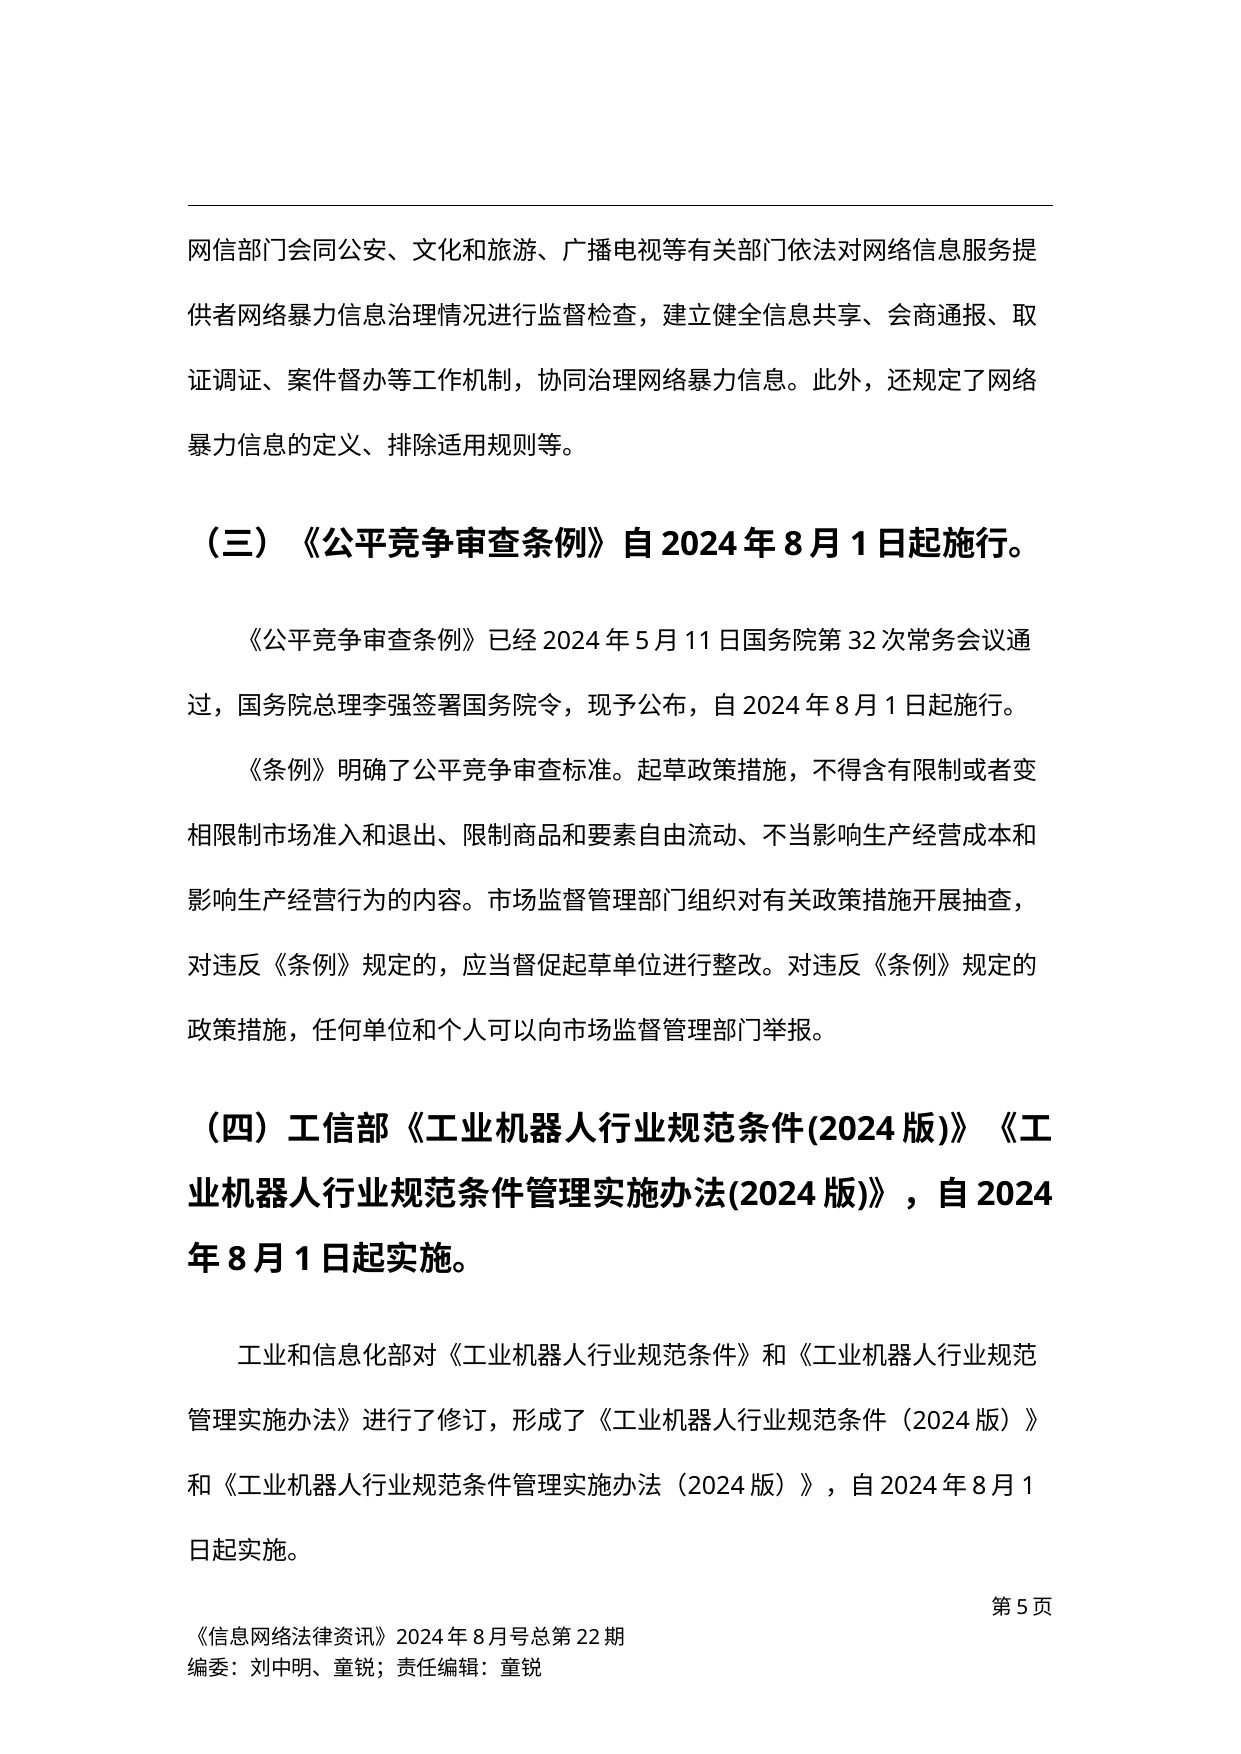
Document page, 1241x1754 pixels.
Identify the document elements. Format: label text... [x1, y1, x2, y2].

list 工信部《工业机器人行业规范条件(2024版)》《工业机器人行业规范条件管理实施办法(2024版)》，自2024年8月1日起实施。 [187, 1093, 1053, 1288]
list 《公平竞争审查条例》自2024年8月1日起施行。 [187, 508, 1053, 573]
title 工业和信息化部对《工业机器人行业规范条件》和《工业机器人行业规范管理实施办法》进行了修订，形成了《工业机器人行业规范条件（2024版）》和《工业机器人行业规范条件管理实施办法（2024版）》，自2024年8月1日起实施。 [187, 1321, 1053, 1581]
title 《公平竞争审查条例》已经2024年5月11日国务院第32次常务会议通过，国务院总理李强签署国务院令，现予公布，自2024年8月1日起施行。 [187, 606, 1053, 736]
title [187, 216, 1053, 476]
title 《条例》明确了公平竞争审查标准。起草政策措施，不得含有限制或者变相限制市场准入和退出、限制商品和要素自由流动、不当影响生产经营成本和影响生产经营行为的内容。市场监督管理部门组织对有关政策措施开展抽查，对违反《条例》规定的，应当督促起草单位进行整改。对违反《条例》规定的政策措施，任何单位和个人可以向市场监督管理部门举报。 [187, 736, 1053, 1061]
